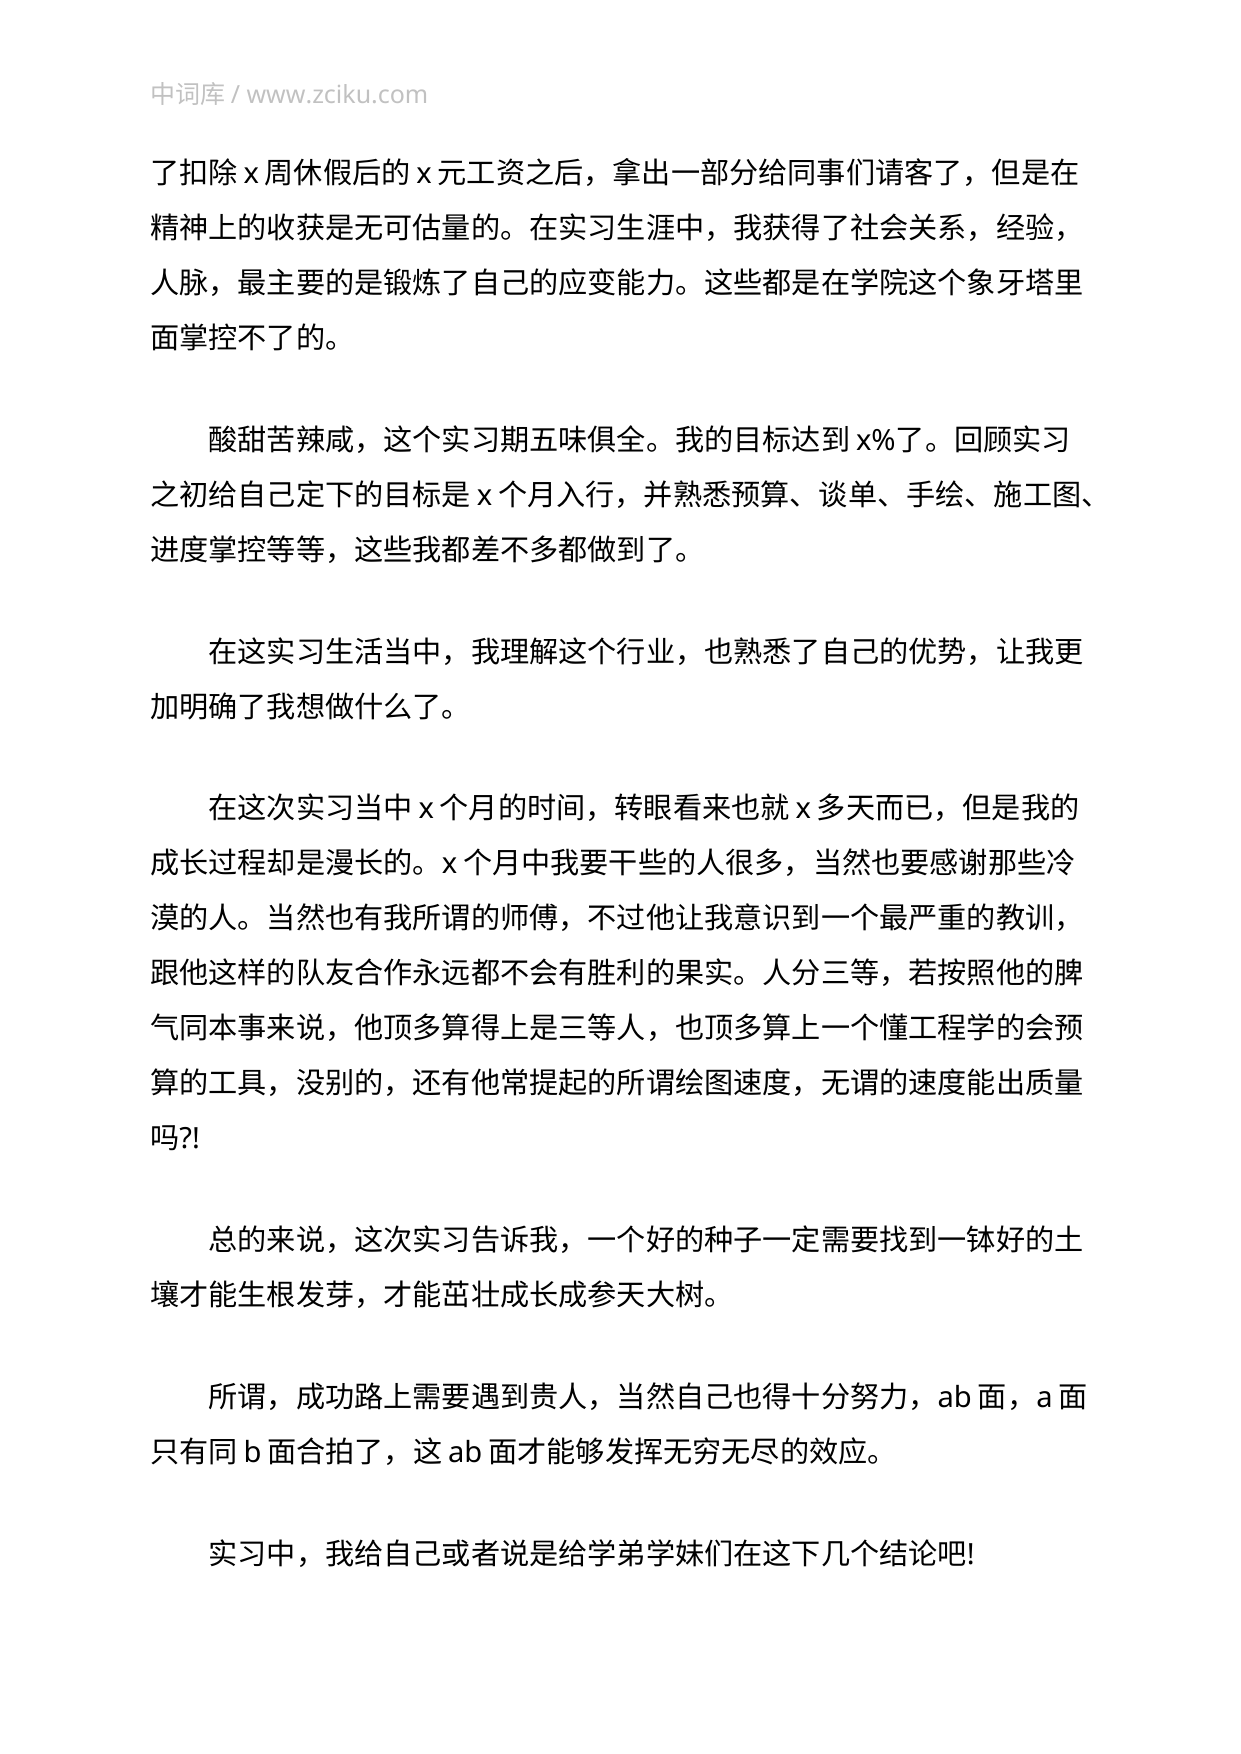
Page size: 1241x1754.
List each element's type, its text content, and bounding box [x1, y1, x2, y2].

text 所谓，成功路上需要遇到贵人，当然自己也得十分努力，ab面，a面只有同b面合拍了，这ab面才能够发挥无穷无尽的效应。 [150, 1373, 1090, 1471]
text 酸甜苦辣咸，这个实习期五味俱全。我的目标达到x%了。回顾实习之初给自己定下的目标是x个月入行，并熟悉预算、谈单、手绘、施工图、进度掌控等等，这些我都差不多都做到了。 [150, 417, 1090, 569]
text 在这次实习当中x个月的时间，转眼看来也就x多天而已，但是我的成长过程却是漫长的。x个月中我要干些的人很多，当然也要感谢那些冷漠的人。当然也有我所谓的师傅，不过他让我意识到一个最严重的教训，跟他这样的队友合作永远都不会有胜利的果实。人分三等，若按照他的脾气同本事来说，他顶多算得上是三等人，也顶多算上一个懂工程学的会预算的工具，没别的，还有他常提起的所谓绘图速度，无谓的速度能出质量吗?! [150, 785, 1090, 1157]
text 总的来说，这次实习告诉我，一个好的种子一定需要找到一钵好的土壤才能生根发芽，才能茁壮成长成参天大树。 [150, 1217, 1090, 1314]
text 实习中，我给自己或者说是给学弟学妹们在这下几个结论吧! [150, 1530, 1090, 1573]
text 在这实习生活当中，我理解这个行业，也熟悉了自己的优势，让我更加明确了我想做什么了。 [150, 628, 1090, 726]
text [150, 150, 1090, 357]
